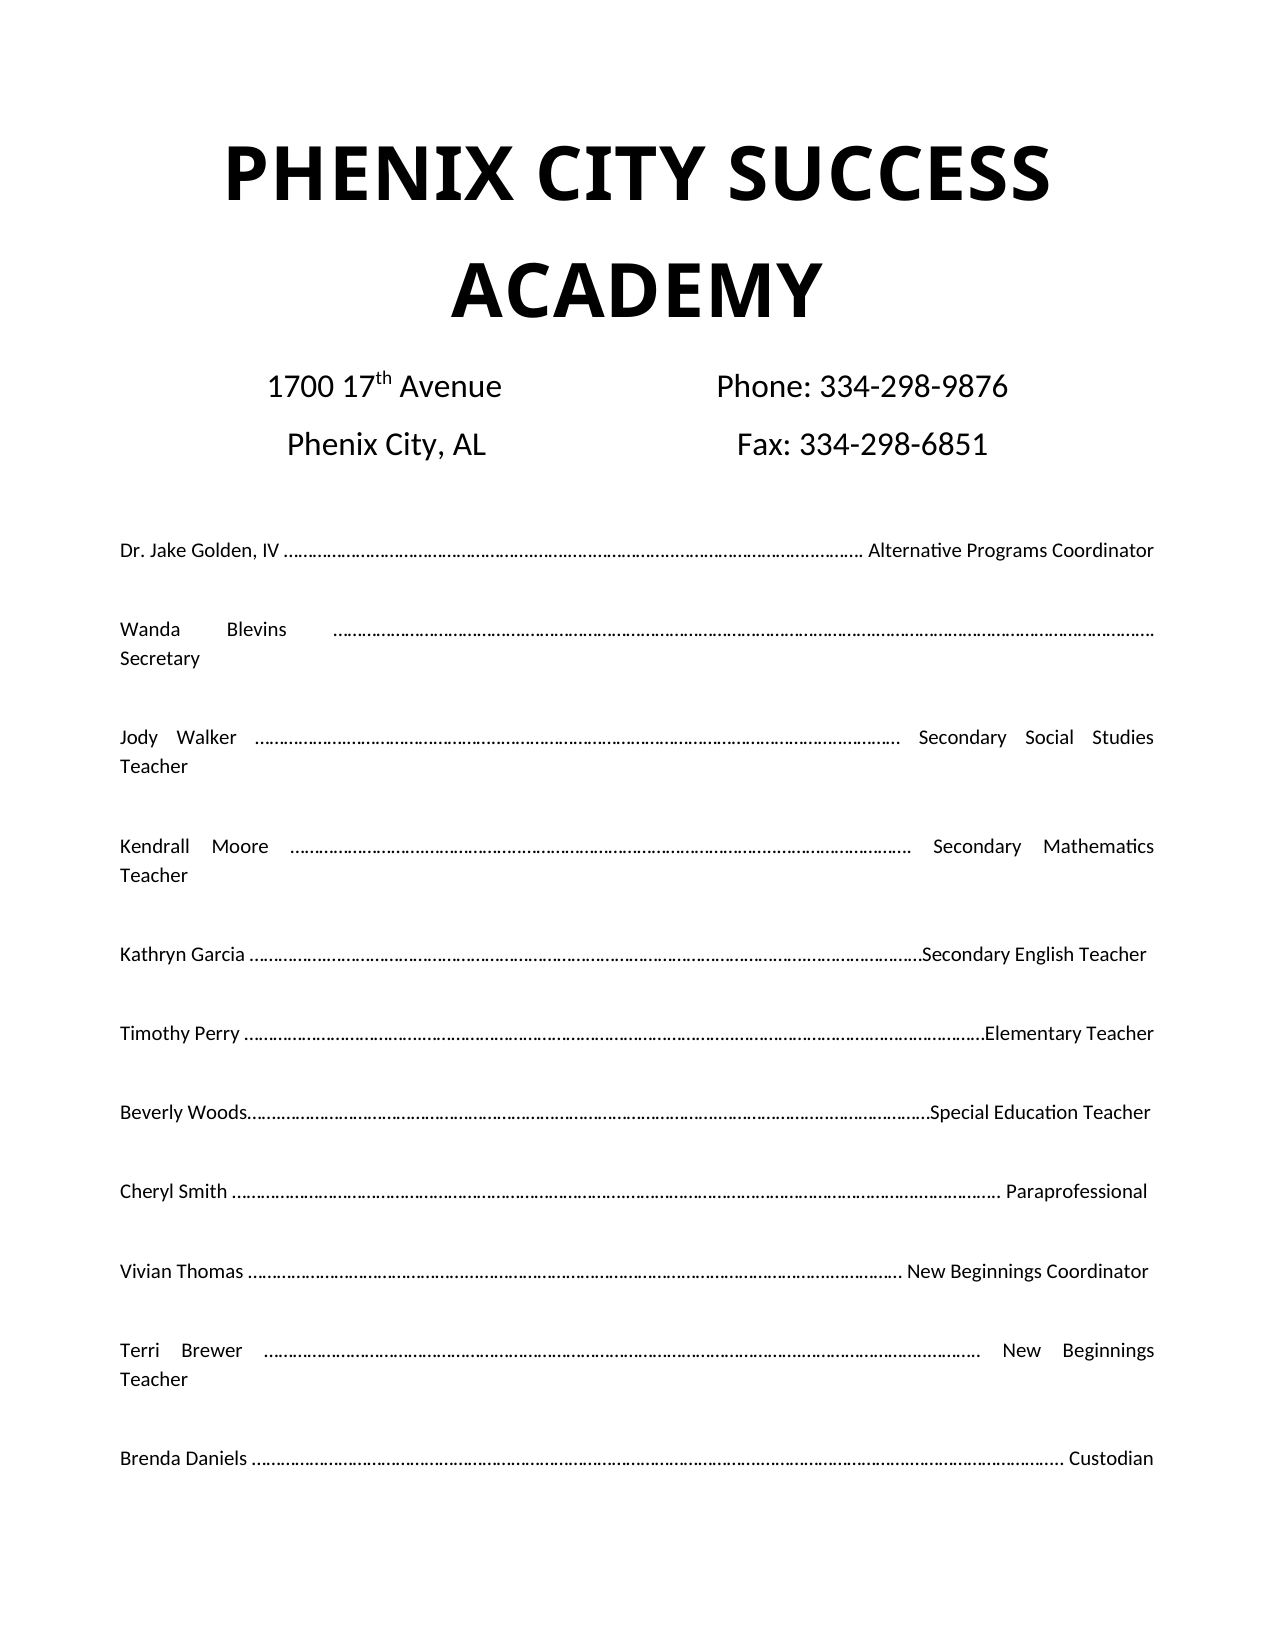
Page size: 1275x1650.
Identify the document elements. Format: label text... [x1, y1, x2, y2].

text Vivian Thomas ………………………………………...……………………………………………………………….…………… New Beginnings Coordinator [120, 1258, 1155, 1283]
text Terri Brewer ………………………………………………………………………………………………….……………………..……….. New Beginnings Teacher [120, 1337, 1155, 1392]
text Timothy Perry ……………………………….………………………………………………………..……………………….……………………Elementary Teacher [120, 1020, 1155, 1046]
title PHENIX CITY SUCCESS ACADEMY [120, 120, 1155, 340]
text Kathryn Garcia …………….……………………………………………………………………………………….……………………Secondary English Teacher [120, 941, 1155, 967]
text Wanda Blevins ………………………………….……………………………………………………………….…………………………………………………. Secretary [120, 616, 1155, 671]
text Dr. Jake Golden, IV …………………………………………….…….…..……………..………………………..………. Alternative Programs Coordinator [120, 537, 1155, 562]
text Jody Walker ……………….…………………………..……………………………………………………………..………… Secondary Social Studies Teacher [120, 724, 1155, 779]
text 1700 17th Avenue Phone: 334-298-9876 [120, 365, 1155, 406]
text Cheryl Smith ……………………………………………………………………….…………………………………………………….…………….. Paraprofessional [120, 1179, 1155, 1204]
text Kendrall Moore ……………………….………………..……………………………………………..………………………. Secondary Mathematics Teacher [120, 833, 1155, 887]
text Brenda Daniels …………………………………………………………………………………………….………………………….………………………….. Custodian [120, 1445, 1155, 1471]
text Phenix City, AL Fax: 334-298-6851 [120, 423, 1155, 463]
text Beverly Woods…….……………………………………………………………………………….…………………..…………………Special Education Teacher [120, 1099, 1155, 1125]
